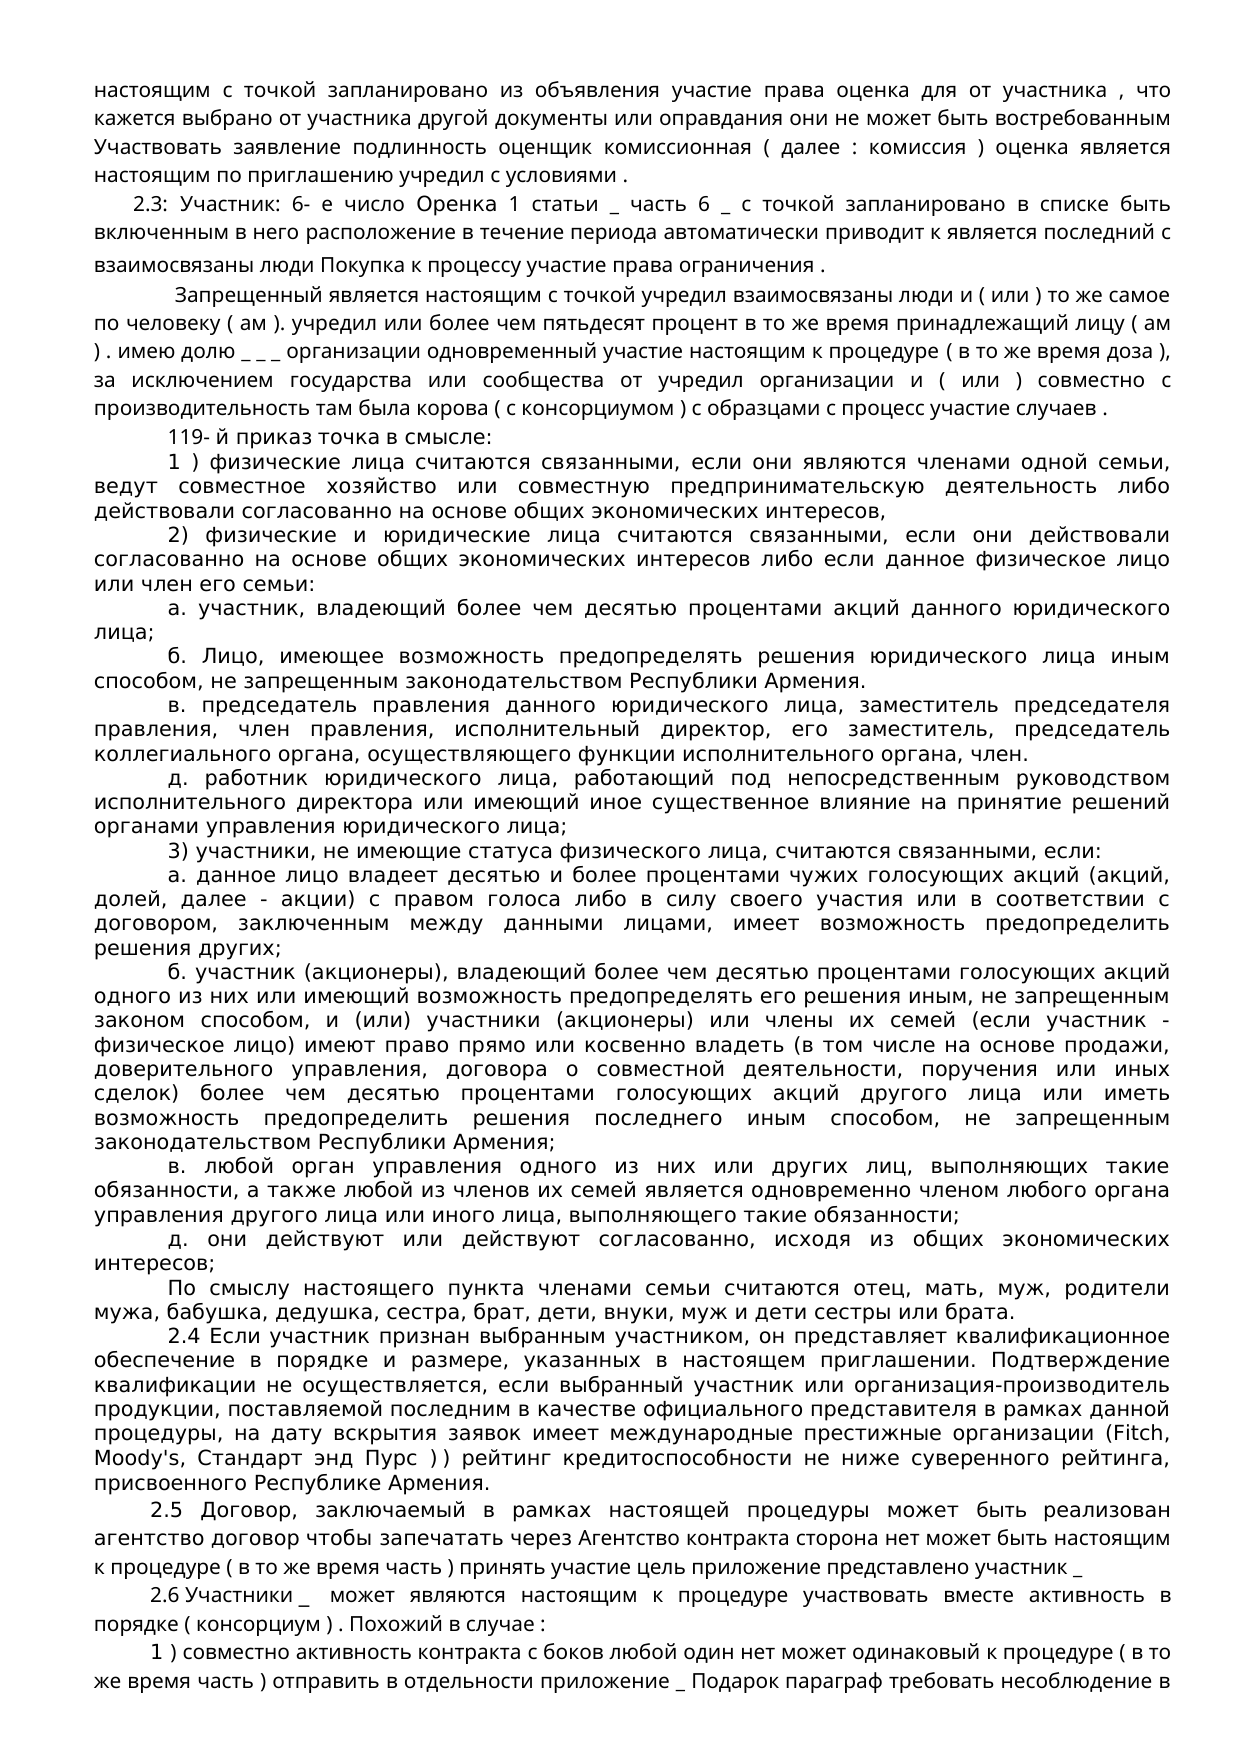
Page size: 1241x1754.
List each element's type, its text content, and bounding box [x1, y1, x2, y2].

text По смыслу настоящего пункта членами семьи считаются отец, мать, муж, родители мужа, бабушка, дедушка, сестра, брат, дети, внуки, муж и дети сестры или брата. [94, 1276, 1171, 1324]
text 2.6 Участники _ может являются настоящим к процедуре участвовать вместе активность в порядке ( консорциум ) . Похожий в случае : [94, 1580, 1171, 1637]
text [94, 1637, 1171, 1694]
text а. данное лицо владеет десятью и более процентами чужих голосующих акций (акций, долей, далее - акции) с правом голоса либо в силу своего участия или в соответствии с договором, заключенным между данными лицами, имеет возможность предопределить решения других; [94, 863, 1171, 960]
text Запрещенный является настоящим с точкой учредил взаимосвязаны люди и ( или ) то же самое по человеку ( ам ). учредил или более чем пятьдесят процент в то же время принадлежащий лицу ( ам ) . имею долю _ _ _ организации одновременный участие настоящим к процедуре ( в то же время доза ), за исключением государства или сообщества от учредил организации и ( или ) совместно с производительность там была корова ( с консорциумом ) c образцами c процесс участие случаев . [94, 280, 1171, 422]
text 2.5 Договор, заключаемый в рамках настоящей процедуры может быть реализован агентство договор чтобы запечатать через Агентство контракта сторона нет может быть настоящим к процедуре ( в то же время часть ) принять участие цель приложение представлено участник _ [94, 1495, 1171, 1580]
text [94, 75, 1171, 189]
text б. Лицо, имеющее возможность предопределять решения юридического лица иным способом, не запрещенным законодательством Республики Армения. [94, 644, 1171, 693]
text а. участник, владеющий более чем десятью процентами акций данного юридического лица; [94, 596, 1171, 644]
text в. любой орган управления одного из них или других лиц, выполняющих такие обязанности, а также любой из членов их семей является одновременно членом любого органа управления другого лица или иного лица, выполняющего такие обязанности; [94, 1154, 1171, 1227]
text б. участник (акционеры), владеющий более чем десятью процентами голосующих акций одного из них или имеющий возможность предопределять его решения иным, не запрещенным законом способом, и (или) участники (акционеры) или члены их семей (если участник - физическое лицо) имеют право прямо или косвенно владеть (в том числе на основе продажи, доверительного управления, договора о совместной деятельности, поручения или иных сделок) более чем десятью процентами голосующих акций другого лица или иметь возможность предопределить решения последнего иным способом, не запрещенным законодательством Республики Армения; [94, 960, 1171, 1154]
text 2.4 Если участник признан выбранным участником, он представляет квалификационное обеспечение в порядке и размере, указанных в настоящем приглашении. Подтверждение квалификации не осуществляется, если выбранный участник или организация-производитель продукции, поставляемой последним в качестве официального представителя в рамках данной процедуры, на дату вскрытия заявок имеет международные престижные организации (Fitch, Moody's, Стандарт энд Пурс ) ) рейтинг кредитоспособности не ниже суверенного рейтинга, присвоенного Республике Армения. [94, 1324, 1171, 1495]
text 1 ) физические лица считаются связанными, если они являются членами одной семьи, ведут совместное хозяйство или совместную предпринимательскую деятельность либо действовали согласованно на основе общих экономических интересов, [94, 450, 1171, 523]
text 119- й приказ точка в смысле: [94, 422, 1171, 450]
text 2.3: Участник: 6- е число Оренка 1 статьи _ часть 6 _ с точкой запланировано в списке быть включенным в него расположение в течение периода автоматически приводит к является последний с взаимосвязаны люди Покупка к процессу участие права ограничения . [94, 189, 1171, 280]
text д. работник юридического лица, работающий под непосредственным руководством исполнительного директора или имеющий иное существенное влияние на принятие решений органами управления юридического лица; [94, 766, 1171, 839]
text в. председатель правления данного юридического лица, заместитель председателя правления, член правления, исполнительный директор, его заместитель, председатель коллегиального органа, осуществляющего функции исполнительного органа, член. [94, 693, 1171, 766]
text 2) физические и юридические лица считаются связанными, если они действовали согласованно на основе общих экономических интересов либо если данное физическое лицо или член его семьи: [94, 523, 1171, 596]
text д. они действуют или действуют согласованно, исходя из общих экономических интересов; [94, 1227, 1171, 1276]
text 3) участники, не имеющие статуса физического лица, считаются связанными, если: [94, 839, 1171, 863]
